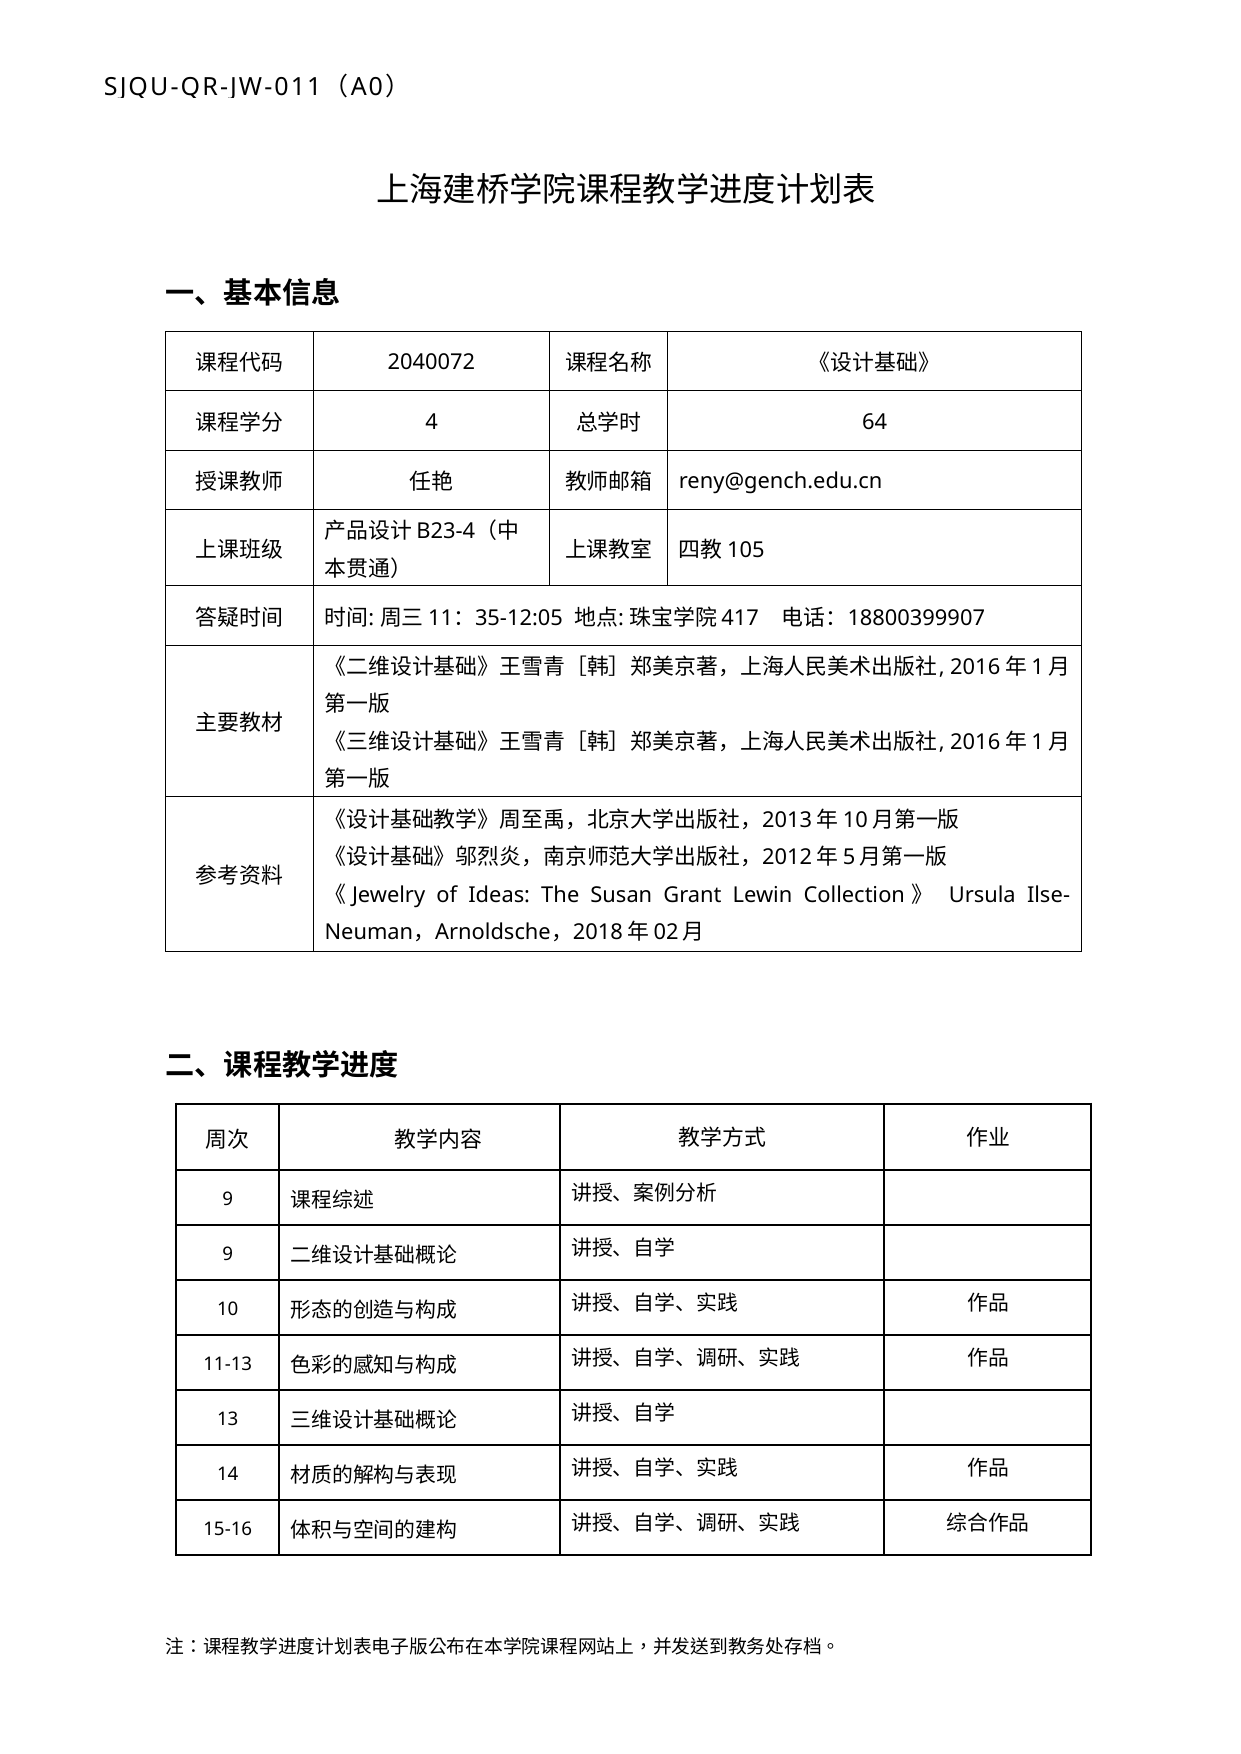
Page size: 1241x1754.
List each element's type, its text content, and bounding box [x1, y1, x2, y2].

text 上海建桥学院课程教学进度计划表 [165, 163, 1087, 211]
table_cell 《二维设计基础》王雪青［韩］郑美京著，上海人民美术出版社, 2016年1月第一版 《三维设计基础》王雪青［韩］郑美京著，上海人民美术出版社, 2016年1月第一版 [314, 646, 1081, 796]
table_cell 任艳 [314, 451, 549, 509]
table_cell 上课班级 [166, 510, 313, 585]
table_cell 14 [177, 1446, 278, 1499]
table_cell 11-13 [177, 1336, 278, 1389]
table_cell 二维设计基础概论 [280, 1226, 559, 1279]
table_cell 四教105 [668, 510, 1081, 585]
table_cell 授课教师 [166, 451, 313, 509]
table_cell 教师邮箱 [550, 451, 667, 509]
table_cell 4 [314, 391, 549, 450]
table_cell 讲授、自学 [561, 1226, 883, 1279]
table_cell [885, 1226, 1090, 1279]
table_cell 讲授、自学 [561, 1391, 883, 1444]
table_cell 体积与空间的建构 [280, 1501, 559, 1554]
table_cell reny@gench.edu.cn [668, 451, 1081, 509]
table_cell 作品 [885, 1281, 1090, 1334]
table_cell 10 [177, 1281, 278, 1334]
table_cell 答疑时间 [166, 586, 313, 645]
table_cell 课程综述 [280, 1171, 559, 1224]
table_cell [885, 1391, 1090, 1444]
table_header 周次 [177, 1105, 278, 1169]
table_cell 三维设计基础概论 [280, 1391, 559, 1444]
table_cell 参考资料 [166, 797, 313, 951]
table_cell 产品设计B23-4（中本贯通） [314, 510, 549, 585]
table_cell 上课教室 [550, 510, 667, 585]
table_header 作业 [885, 1105, 1090, 1169]
table_cell 形态的创造与构成 [280, 1281, 559, 1334]
table_cell 15-16 [177, 1501, 278, 1554]
table_cell 色彩的感知与构成 [280, 1336, 559, 1389]
table_cell [885, 1171, 1090, 1224]
table_header 课程名称 [550, 332, 667, 390]
text 一、基本信息 [165, 270, 1087, 312]
table_cell 讲授、自学、调研、实践 [561, 1336, 883, 1389]
table_cell 时间: 周三11：35-12:05 地点: 珠宝学院417 电话：18800399907 [314, 586, 1081, 645]
table_cell 课程学分 [166, 391, 313, 450]
table_cell 讲授、自学、调研、实践 [561, 1501, 883, 1554]
table_header 教学内容 [280, 1105, 559, 1169]
table_cell 总学时 [550, 391, 667, 450]
table_cell 作品 [885, 1336, 1090, 1389]
table_cell 讲授、自学、实践 [561, 1281, 883, 1334]
table_header 《设计基础》 [668, 332, 1081, 390]
table_cell 作品 [885, 1446, 1090, 1499]
table_cell 材质的解构与表现 [280, 1446, 559, 1499]
table_cell 讲授、自学、实践 [561, 1446, 883, 1499]
table_cell 主要教材 [166, 646, 313, 796]
table_cell 9 [177, 1226, 278, 1279]
table_cell 讲授、案例分析 [561, 1171, 883, 1224]
table_header 课程代码 [166, 332, 313, 390]
table_cell 64 [668, 391, 1081, 450]
table_header 2040072 [314, 332, 549, 390]
table_cell 9 [177, 1171, 278, 1224]
table_cell 《设计基础教学》周至禹，北京大学出版社，2013年10月第一版 《设计基础》邬烈炎，南京师范大学出版社，2012年5月第一版 《Jewelry of Ideas: The Susan Grant Lewin Collection》 Ursula Ilse-Neuman，Arnoldsche，2018年02月 [314, 797, 1081, 951]
text 二、课程教学进度 [165, 1041, 1087, 1084]
table_header 教学方式 [561, 1105, 883, 1169]
table_cell 综合作品 [885, 1501, 1090, 1554]
table_cell 13 [177, 1391, 278, 1444]
